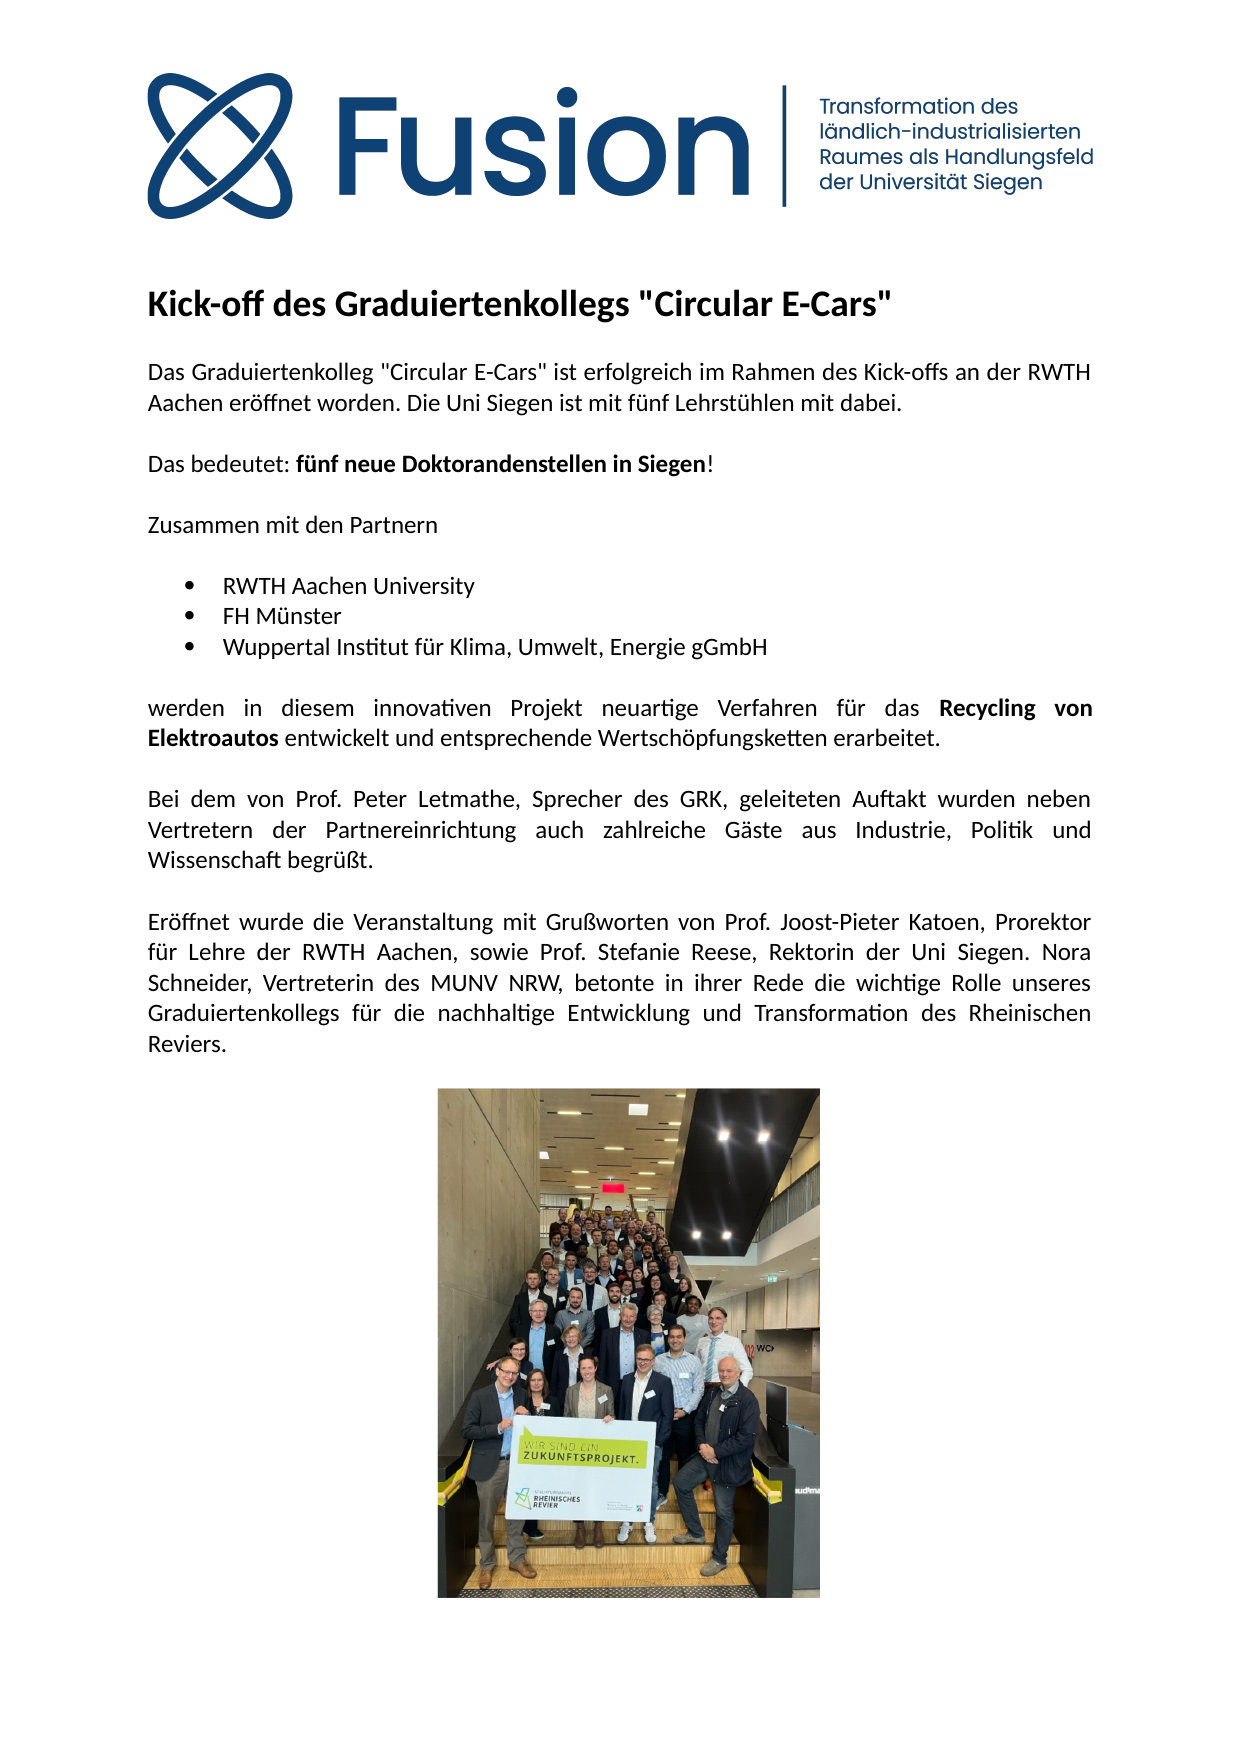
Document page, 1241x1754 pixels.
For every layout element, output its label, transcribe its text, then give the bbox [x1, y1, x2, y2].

text Kick-off des Graduiertenkollegs "Circular E-Cars" [148, 280, 1093, 326]
text Das Graduiertenkolleg "Circular E-Cars" ist erfolgreich im Rahmen des Kick-offs an der RWTH Aachen eröffnet worden. Die Uni Siegen ist mit fünf Lehrstühlen mit dabei. [148, 356, 1093, 417]
text Bei dem von Prof. Peter Letmathe, Sprecher des GRK, geleiteten Auftakt wurden neben Vertretern der Partnereinrichtung auch zahlreiche Gäste aus Industrie, Politik und Wissenschaft begrüßt. [148, 784, 1093, 875]
text Zusammen mit den Partnern [148, 509, 1093, 539]
list Wuppertal Institut für Klima, Umwelt, Energie gGmbH [185, 631, 1093, 662]
list RWTH Aachen University [185, 570, 1093, 601]
list FH Münster [185, 601, 1093, 631]
picture [147, 73, 1093, 219]
picture [438, 1089, 820, 1597]
text werden in diesem innovativen Projekt neuartige Verfahren für das Recycling von Elektroautos entwickelt und entsprechende Wertschöpfungsketten erarbeitet. [148, 692, 1093, 753]
text Eröffnet wurde die Veranstaltung mit Grußworten von Prof. Joost-Pieter Katoen, Prorektor für Lehre der RWTH Aachen, sowie Prof. Stefanie Reese, Rektorin der Uni Siegen. Nora Schneider, Vertreterin des MUNV NRW, betonte in ihrer Rede die wichtige Rolle unseres Graduiertenkollegs für die nachhaltige Entwicklung und Transformation des Rheinischen Reviers. [148, 906, 1093, 1058]
text Das bedeutet: fünf neue Doktorandenstellen in Siegen! [148, 448, 1093, 478]
